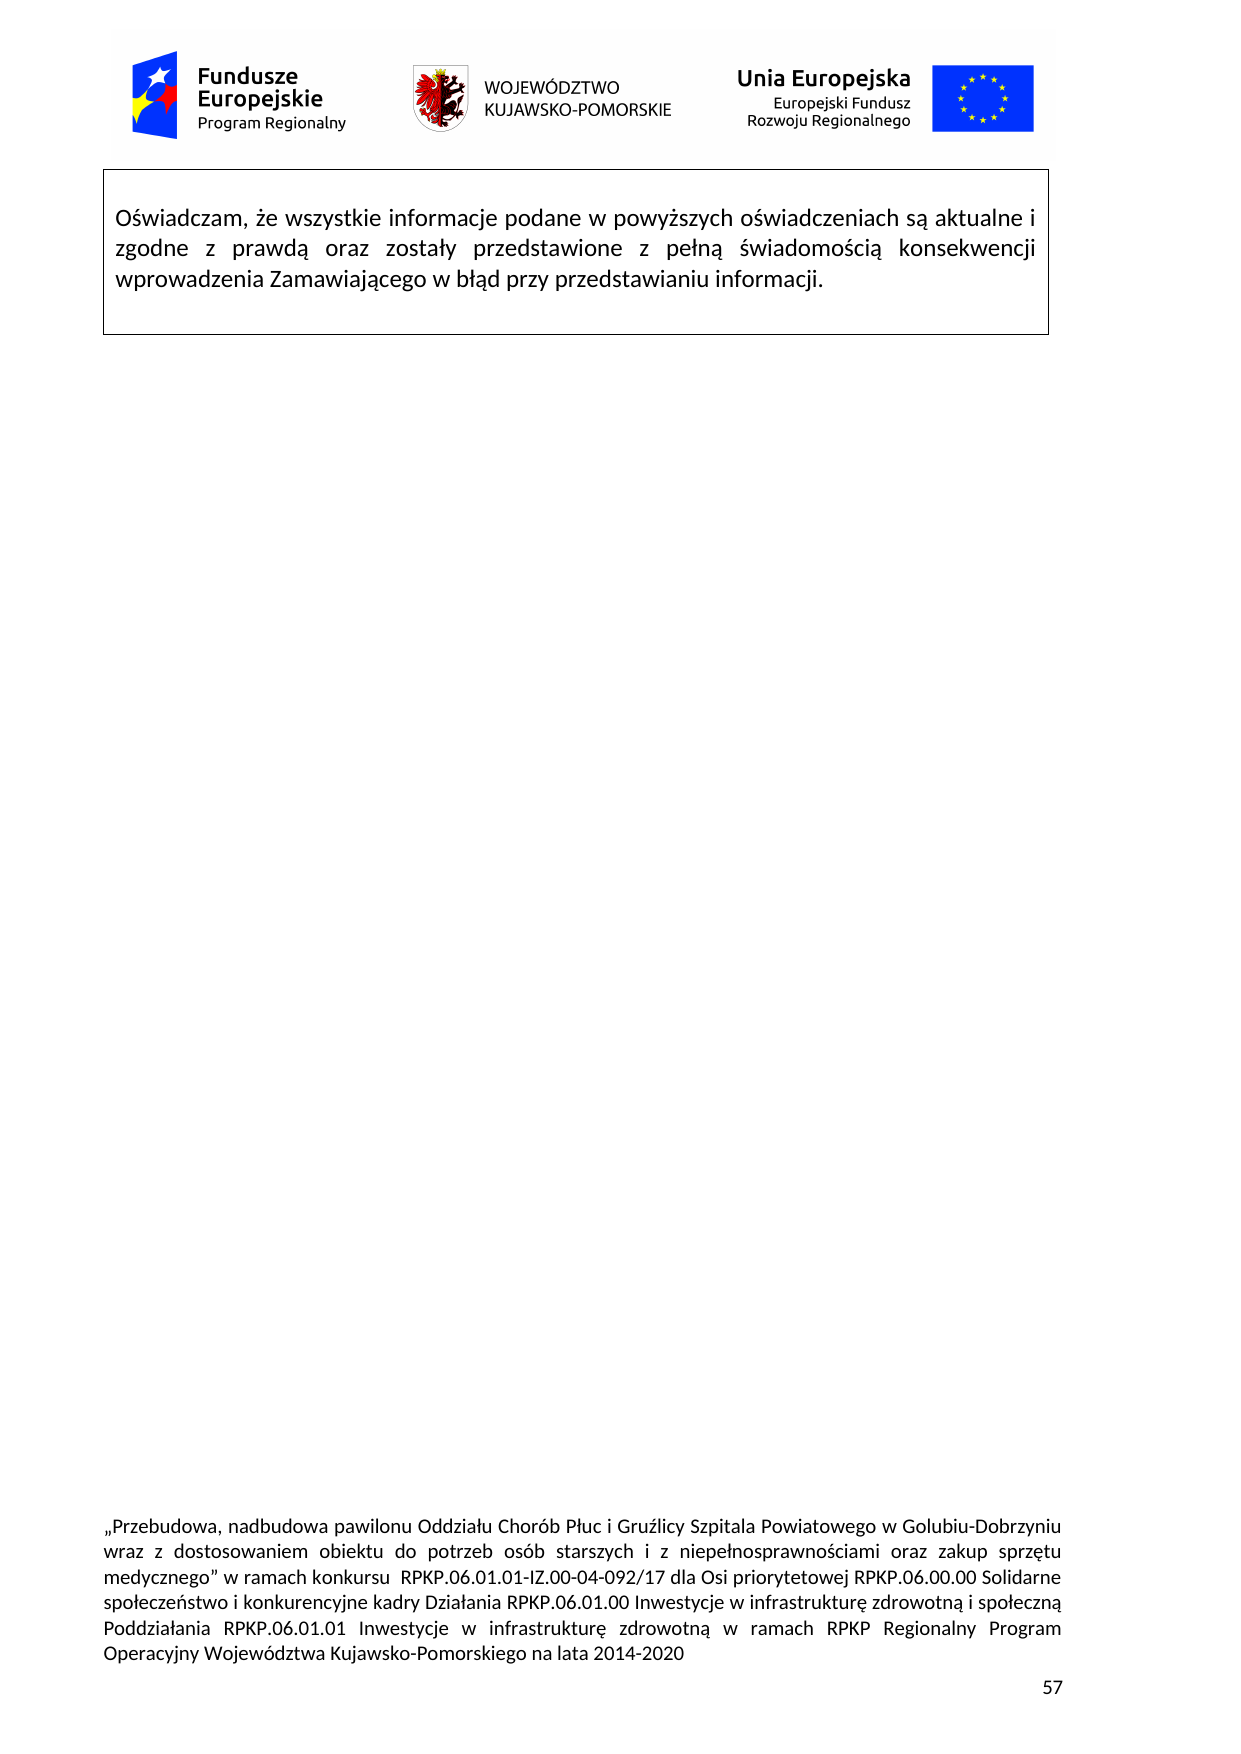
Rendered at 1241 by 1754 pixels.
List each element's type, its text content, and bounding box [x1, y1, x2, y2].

table_cell Oświadczam, że wszystkie informacje podane w powyższych oświadczeniach są aktualne i zgodne z prawdą oraz zostały przedstawione z pełną świadomością konsekwencji wprowadzenia Zamawiającego w błąd przy przedstawianiu informacji. [104, 170, 1048, 334]
picture [110, 29, 1056, 161]
